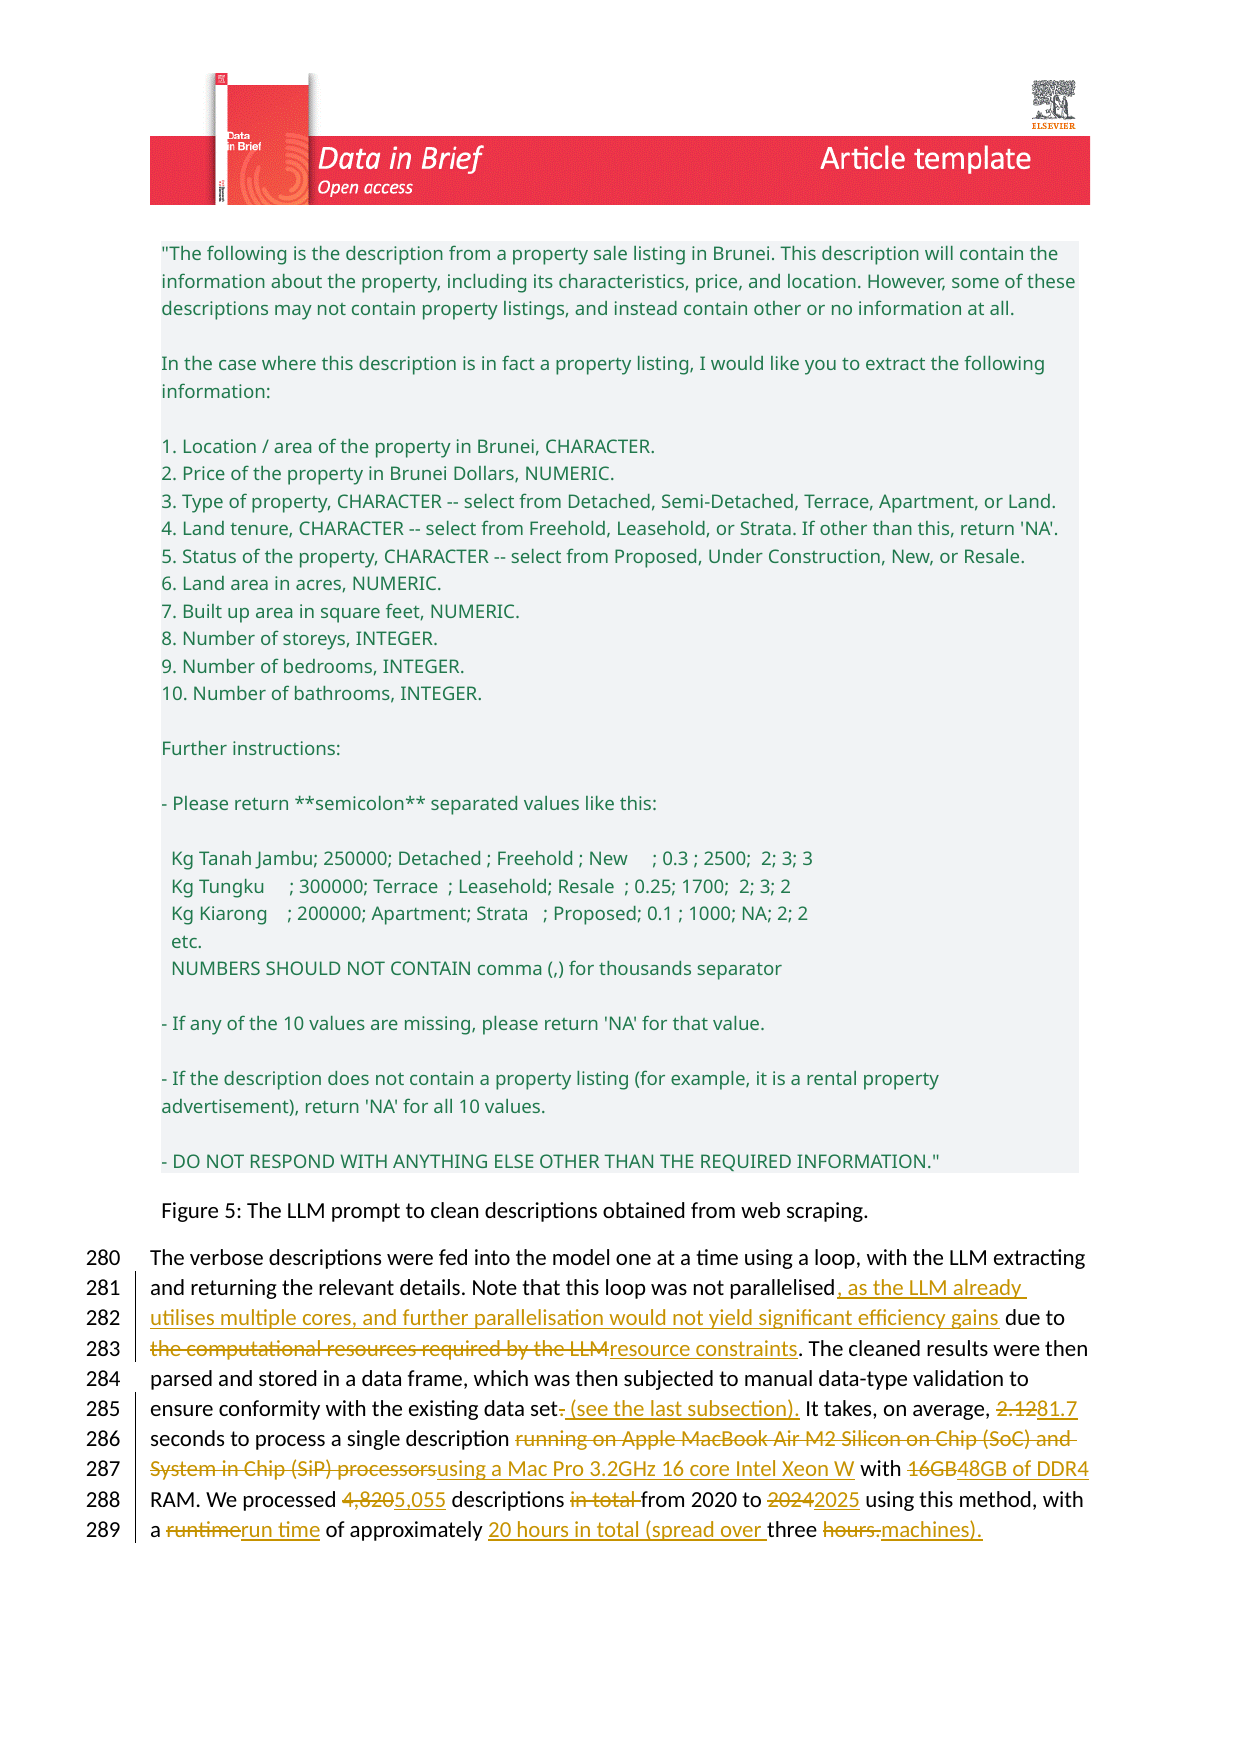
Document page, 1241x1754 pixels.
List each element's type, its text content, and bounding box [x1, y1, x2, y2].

picture [150, 73, 1091, 205]
text The verbose descriptions were fed into the model one at a time using a loop, with the LLM extracting and returning the relevant details. Note that this loop was not parallelised due to . The cleaned results were then parsed and stored in a data frame, which was then subjected to manual data-type validation to ensure conformity with the existing data set It takes, on average, seconds to process a single description with RAM. We processed descriptions from 2020 to using this method, with a of approximately three [150, 1243, 1090, 1543]
table_header "The following is the description from a property sale listing in Brunei. This description will contain the information about the property, including its characteristics, price, and location. However, some of these descriptions may not contain property listings, and instead contain other or no information at all. In the case where this description is in fact a property listing, I would like you to extract the following information: 1. Location / area of the property in Brunei, CHARACTER. 2. Price of the property in Brunei Dollars, NUMERIC. 3. Type of property, CHARACTER -- select from Detached, Semi-Detached, Terrace, Apartment, or Land. 4. Land tenure, CHARACTER -- select from Freehold, Leasehold, or Strata. If other than this, return 'NA'. 5. Status of the property, CHARACTER -- select from Proposed, Under Construction, New, or Resale. 6. Land area in acres, NUMERIC. 7. Built up area in square feet, NUMERIC. 8. Number of storeys, INTEGER. 9. Number of bedrooms, INTEGER. 10. Number of bathrooms, INTEGER. Further instructions: - Please return **semicolon** separated values like this: Kg Tanah Jambu; 250000; Detached ; Freehold ; New ; 0.3 ; 2500; 2; 3; 3 Kg Tungku ; 300000; Terrace ; Leasehold; Resale ; 0.25; 1700; 2; 3; 2 Kg Kiarong ; 200000; Apartment; Strata ; Proposed; 0.1 ; 1000; NA; 2; 2 etc. NUMBERS SHOULD NOT CONTAIN comma (,) for thousands separator - If any of the 10 values are missing, please return 'NA' for that value. - If the description does not contain a property listing (for example, it is a rental property advertisement), return 'NA' for all 10 values. - DO NOT RESPOND WITH ANYTHING ELSE OTHER THAN THE REQUIRED INFORMATION." Figure 5: The LLM prompt to clean descriptions obtained from web scraping. [150, 241, 1090, 1243]
